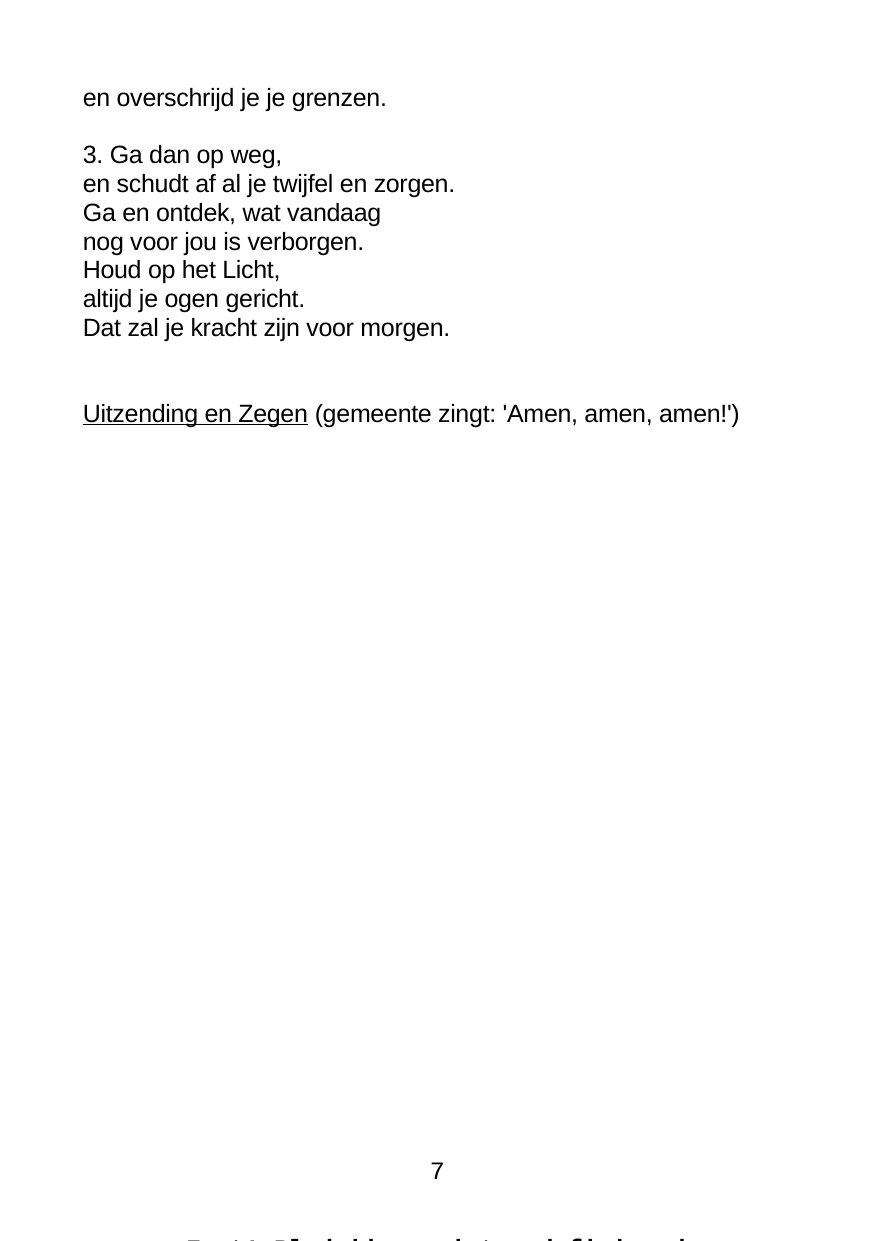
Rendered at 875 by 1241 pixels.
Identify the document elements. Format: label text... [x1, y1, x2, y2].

text Ga en ontdek, wat vandaag [83, 198, 791, 226]
text 3. Ga dan op weg, [83, 140, 791, 169]
text Uitzending en Zegen (gemeente zingt: 'Amen, amen, amen!') [83, 399, 791, 428]
text nog voor jou is verborgen. [83, 226, 791, 255]
text Houd op het Licht, [83, 255, 791, 284]
text en overschrijd je je grenzen. [83, 83, 791, 111]
text Dat zal je kracht zijn voor morgen. [83, 313, 791, 341]
text en schudt af al je twijfel en zorgen. [83, 169, 791, 198]
text altijd je ogen gericht. [83, 284, 791, 313]
